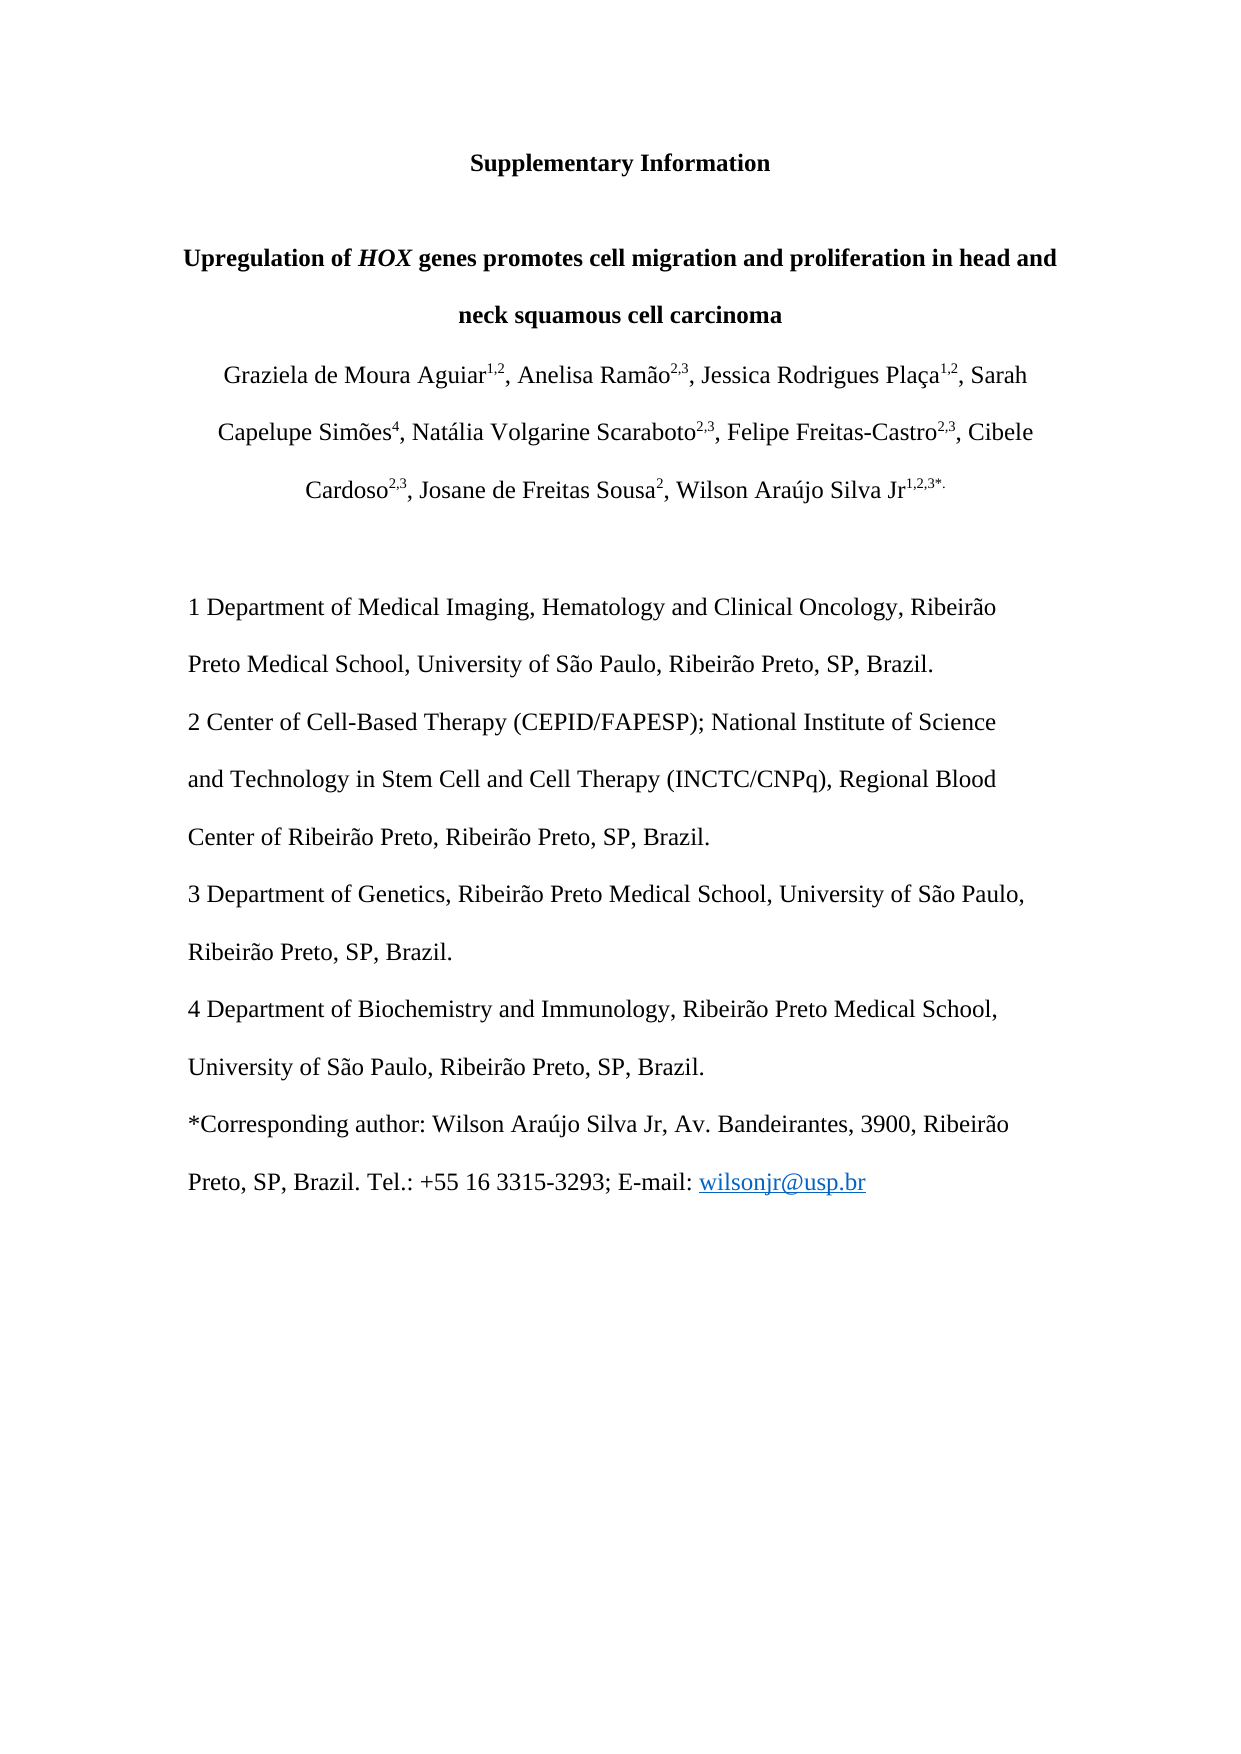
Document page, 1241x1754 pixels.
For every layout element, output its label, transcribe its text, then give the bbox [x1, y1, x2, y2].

text 2 Center of Cell-Based Therapy (CEPID/FAPESP); National Institute of Science and Technology in Stem Cell and Cell Therapy (INCTC/CNPq), Regional Blood Center of Ribeirão Preto, Ribeirão Preto, SP, Brazil. [188, 707, 1033, 851]
text 4 Department of Biochemistry and Immunology, Ribeirão Preto Medical School, University of São Paulo, Ribeirão Preto, SP, Brazil. [188, 994, 1033, 1081]
text Supplementary Information [177, 148, 1063, 176]
text *Corresponding author: Wilson Araújo Silva Jr, Av. Bandeirantes, 3900, Ribeirão Preto, SP, Brazil. Tel.: +55 16 3315-3293; E-mail: wilsonjr@usp.br [188, 1109, 1033, 1196]
text Upregulation of HOX genes promotes cell migration and proliferation in head and neck squamous cell carcinoma [177, 243, 1063, 329]
text 1 Department of Medical Imaging, Hematology and Clinical Oncology, Ribeirão Preto Medical School, University of São Paulo, Ribeirão Preto, SP, Brazil. [188, 592, 1033, 678]
text 3 Department of Genetics, Ribeirão Preto Medical School, University of São Paulo, Ribeirão Preto, SP, Brazil. [188, 879, 1033, 966]
text Graziela de Moura Aguiar1,2, Anelisa Ramão2,3, Jessica Rodrigues Plaça1,2, Sarah Capelupe Simões4, Natália Volgarine Scaraboto2,3, Felipe Freitas-Castro2,3, Cibele Cardoso2,3, Josane de Freitas Sousa2, Wilson Araújo Silva Jr1,2,3*. [188, 360, 1063, 504]
